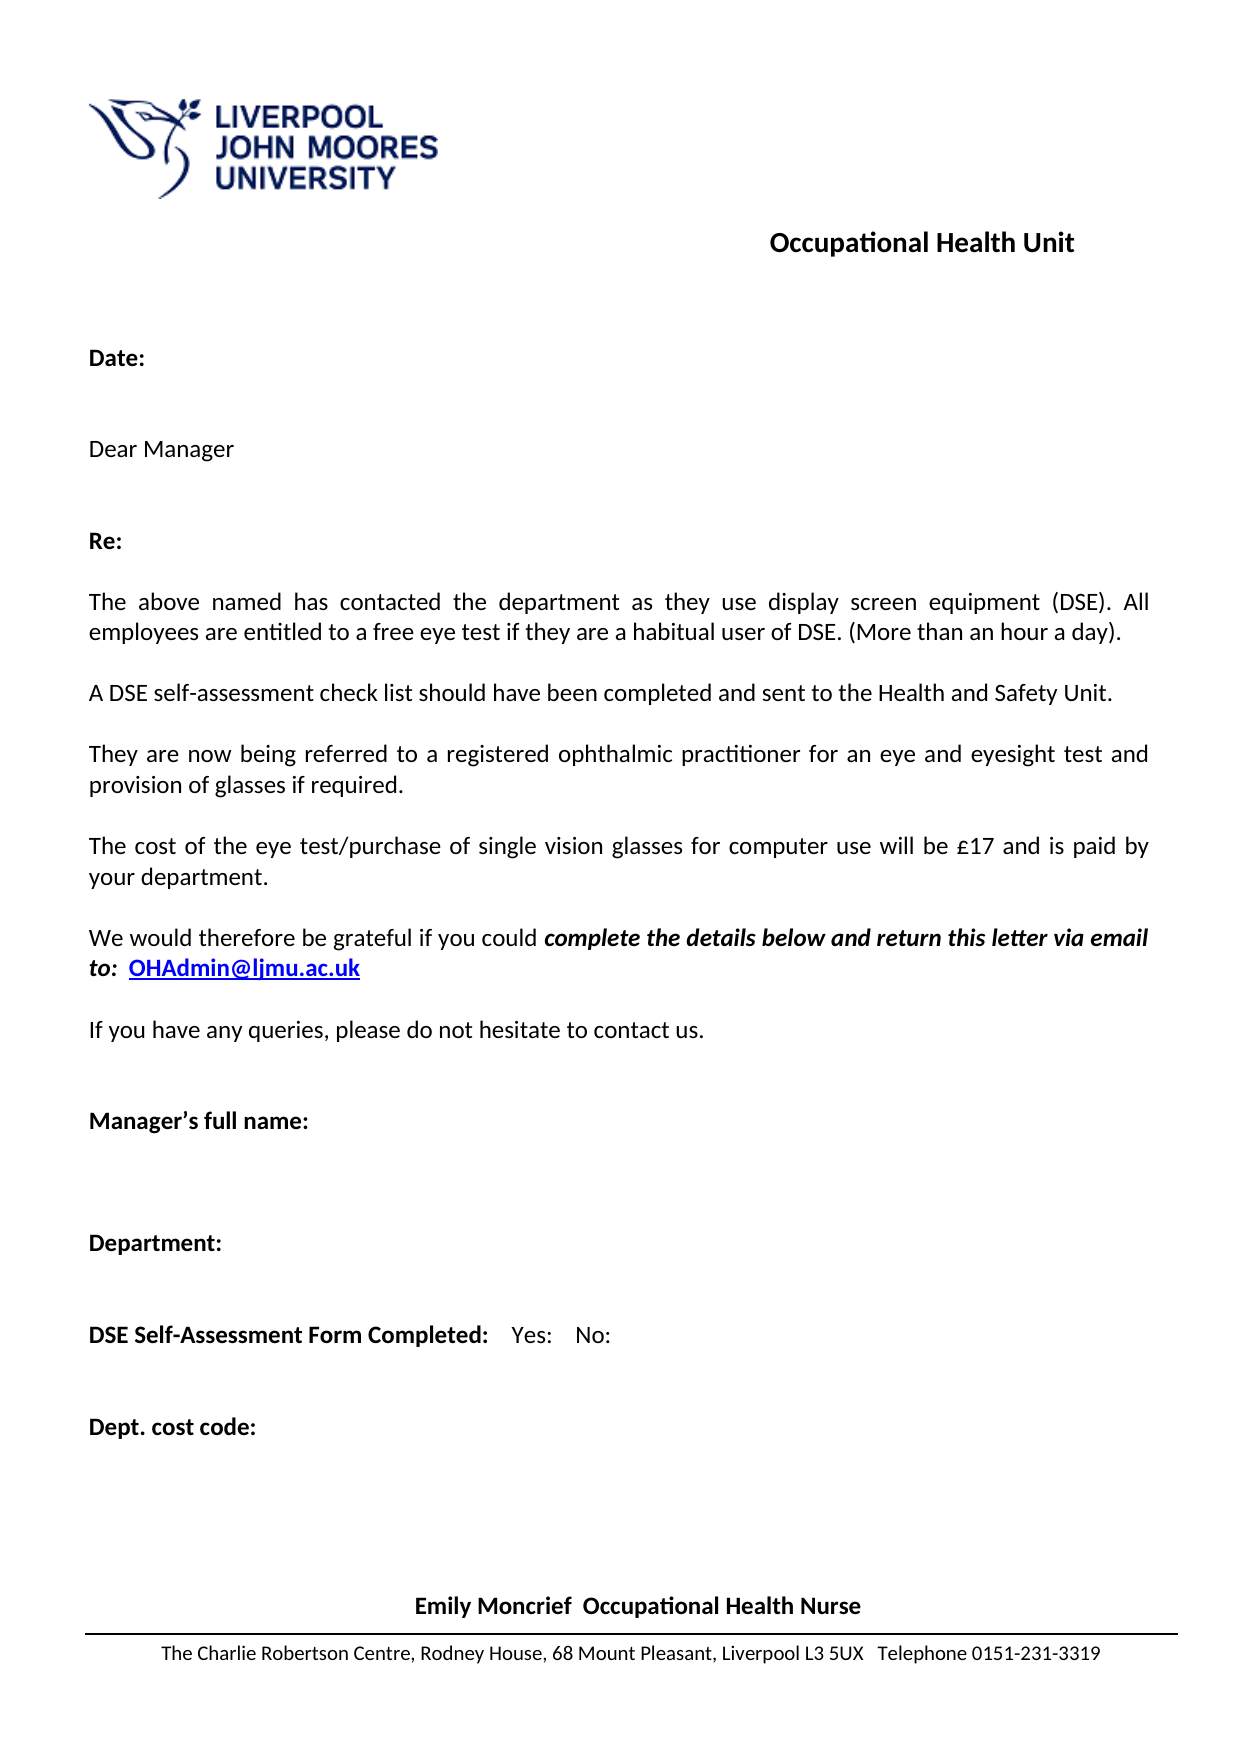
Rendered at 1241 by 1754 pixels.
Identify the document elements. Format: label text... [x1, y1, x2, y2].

text Department: [89, 1228, 1152, 1258]
text Manager’s full name: [89, 1106, 1152, 1136]
picture [88, 99, 438, 199]
text The cost of the eye test/purchase of single vision glasses for computer use will be £17 and is paid by your department. [89, 830, 1152, 891]
text If you have any queries, please do not hesitate to contact us. [89, 1014, 1152, 1044]
text Re: [89, 525, 1152, 555]
text They are now being referred to a registered ophthalmic practitioner for an eye and eyesight test and provision of glasses if required. [89, 738, 1152, 799]
text DSE Self-Assessment Form Completed: Yes: No: [89, 1319, 1152, 1350]
text Dept. cost code: [89, 1411, 1152, 1441]
text A DSE self-assessment check list should have been completed and sent to the Health and Safety Unit. [89, 677, 1152, 708]
text The above named has contacted the department as they use display screen equipment (DSE). All employees are entitled to a free eye test if they are a habitual user of DSE. (More than an hour a day). [89, 586, 1152, 647]
text Dear Manager [89, 433, 1152, 464]
text Date: [89, 342, 1152, 372]
text We would therefore be grateful if you could complete the details below and return this letter via email to: OHAdmin@ljmu.ac.uk [89, 922, 1152, 983]
